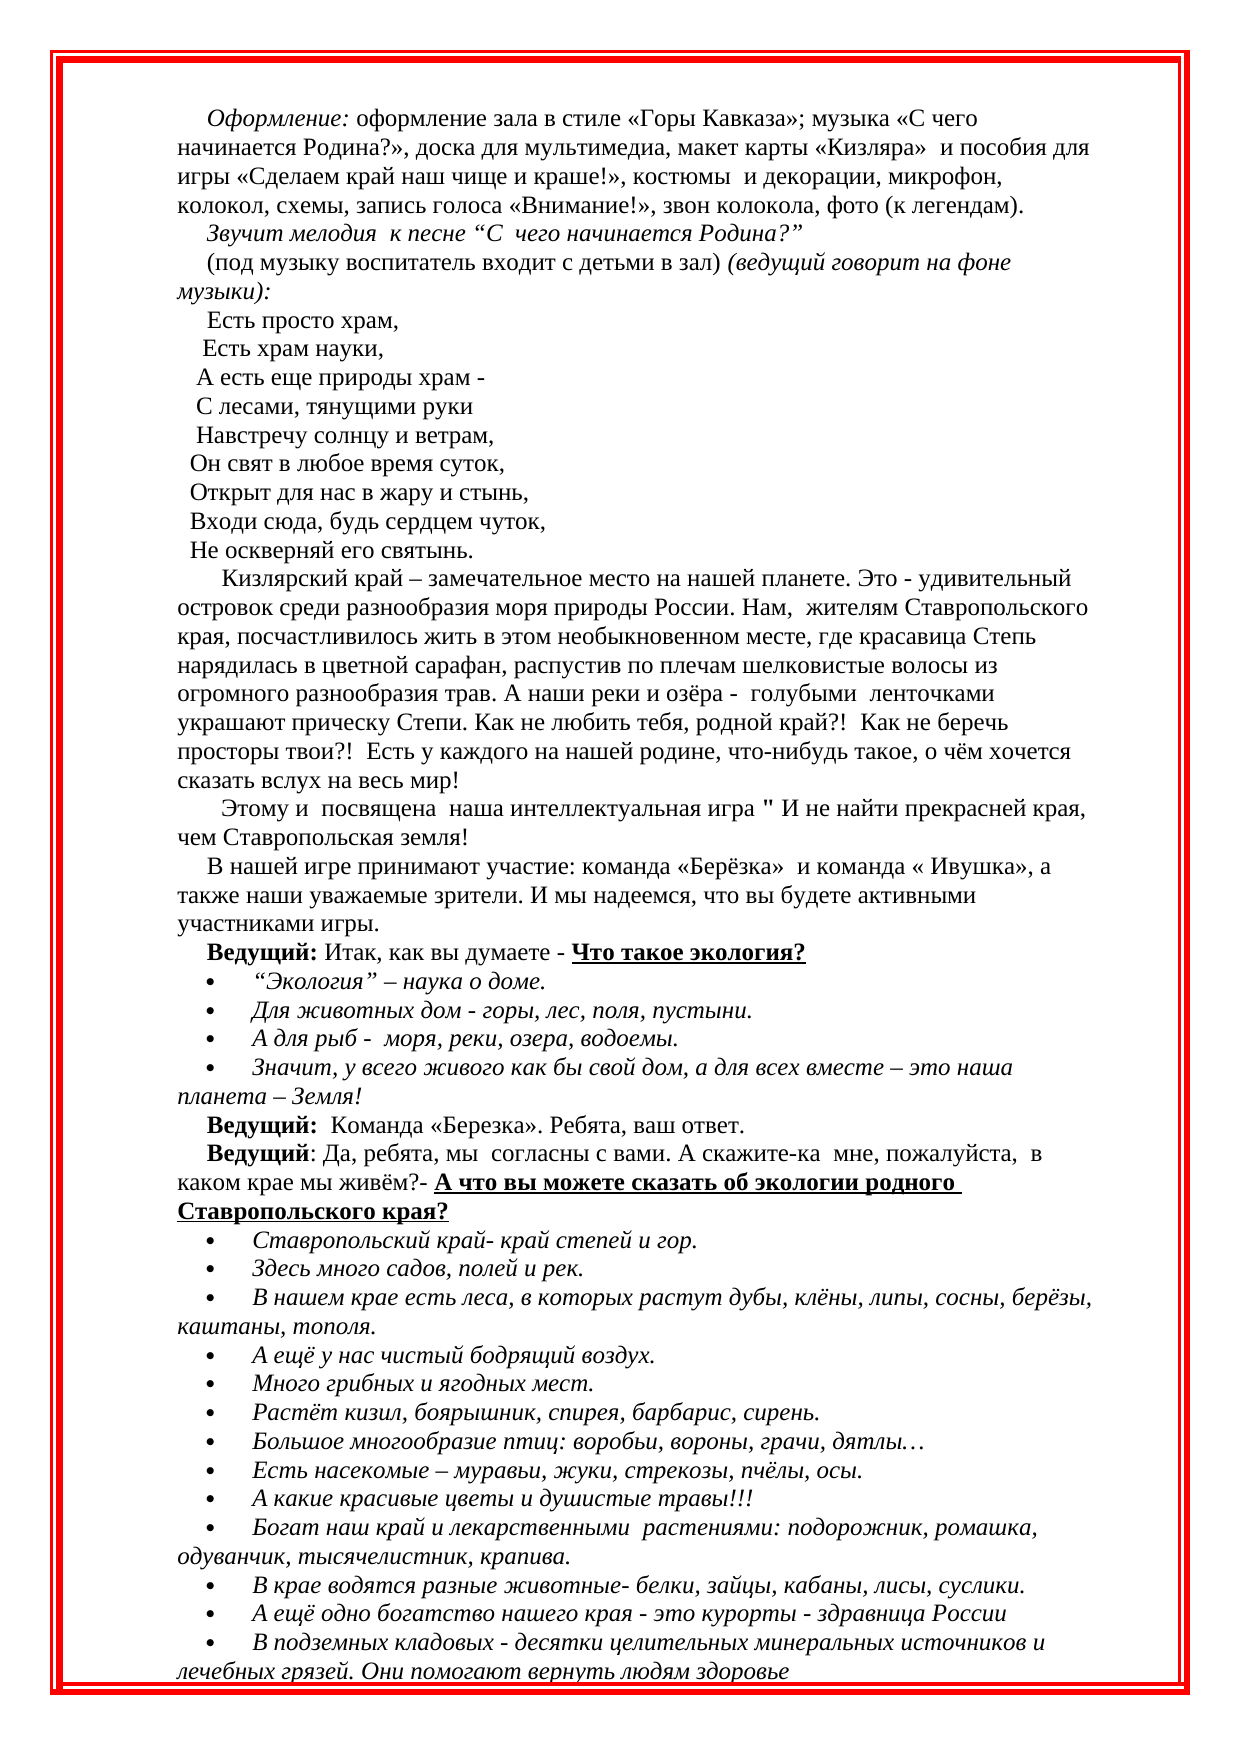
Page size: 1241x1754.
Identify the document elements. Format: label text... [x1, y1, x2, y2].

list А какие красивые цветы и душистые травы!!! [177, 1483, 1093, 1512]
text Звучит мелодия к песне “С чего начинается Родина?” [177, 218, 1093, 247]
list Большое многообразие птиц: воробьи, вороны, грачи, дятлы… [177, 1426, 1093, 1455]
list А ещё у нас чистый бодрящий воздух. [177, 1340, 1093, 1368]
list В нашем крае есть леса, в которых растут дубы, клёны, липы, сосны, берёзы, каштаны, тополя. [177, 1282, 1093, 1340]
text Кизлярский край – замечательное место на нашей планете. Это - удивительный островок среди разнообразия моря природы России. Нам, жителям Ставропольского края, посчастливилось жить в этом необыкновенном месте, где красавица Степь нарядилась в цветной сарафан, распустив по плечам шелковистые волосы из огромного разнообразия трав. А наши реки и озёра - голубыми ленточками украшают прическу Степи. Как не любить тебя, родной край?! Как не беречь просторы твои?! Есть у каждого на нашей родине, что-нибудь такое, о чём хочется сказать вслух на весь мир! Этому и посвящена наша интеллектуальная игра " И не найти прекрасней края, чем Ставропольская земля! [177, 563, 1093, 851]
text Ведущий: Итак, как вы думаете - Что такое экология? [177, 937, 1093, 966]
list А для рыб - моря, реки, озера, водоемы. [177, 1023, 1093, 1052]
text В нашей игре принимают участие: команда «Берёзка» и команда « Ивушка», а также наши уважаемые зрители. И мы надеемся, что вы будете активными участниками игры. [177, 851, 1093, 937]
text Оформление: оформление зала в стиле «Горы Кавказа»; музыка «С чего начинается Родина?», доска для мультимедиа, макет карты «Кизляра» и пособия для игры «Сделаем край наш чище и краше!», костюмы и декорации, микрофон, колокол, схемы, запись голоса «Внимание!», звон колокола, фото (к легендам). [177, 103, 1093, 218]
text (под музыку воспитатель входит с детьми в зал) (ведущий говорит на фоне музыки): [177, 247, 1093, 305]
list Много грибных и ягодных мест. [177, 1368, 1093, 1397]
list Богат наш край и лекарственными растениями: подорожник, ромашка, одуванчик, тысячелистник, крапива. [177, 1512, 1093, 1570]
list А ещё одно богатство нашего края - это курорты - здравница России [177, 1598, 1093, 1627]
list Есть насекомые – муравьи, жуки, стрекозы, пчёлы, осы. [177, 1455, 1093, 1483]
text Есть просто храм, Есть храм науки, А есть еще природы храм - С лесами, тянущими руки Навстречу солнцу и ветрам, Он свят в любое время суток, Открыт для нас в жару и стынь, Входи сюда, будь сердцем чуток, Не оскверняй его святынь. [177, 305, 1093, 563]
list Ставропольский край- край степей и гор. [177, 1225, 1093, 1253]
list Значит, у всего живого как бы свой дом, а для всех вместе – это наша планета – Земля! [177, 1052, 1093, 1110]
list Растёт кизил, боярышник, спирея, барбарис, сирень. [177, 1397, 1093, 1426]
text Ведущий: Команда «Березка». Ребята, ваш ответ. [177, 1110, 1093, 1138]
list В крае водятся разные животные- белки, зайцы, кабаны, лисы, суслики. [177, 1570, 1093, 1598]
list Здесь много садов, полей и рек. [177, 1253, 1093, 1282]
list “Экология” – наука о доме. [177, 966, 1093, 995]
list Для животных дом - горы, лес, поля, пустыни. [177, 995, 1093, 1023]
list В подземных кладовых - десятки целительных минеральных источников и лечебных грязей. Они помогают вернуть людям здоровье [177, 1627, 1093, 1682]
text Ведущий: Да, ребята, мы согласны с вами. А скажите-ка мне, пожалуйста, в каком крае мы живём?- А что вы можете сказать об экологии родного Ставропольского края? [177, 1138, 1093, 1225]
